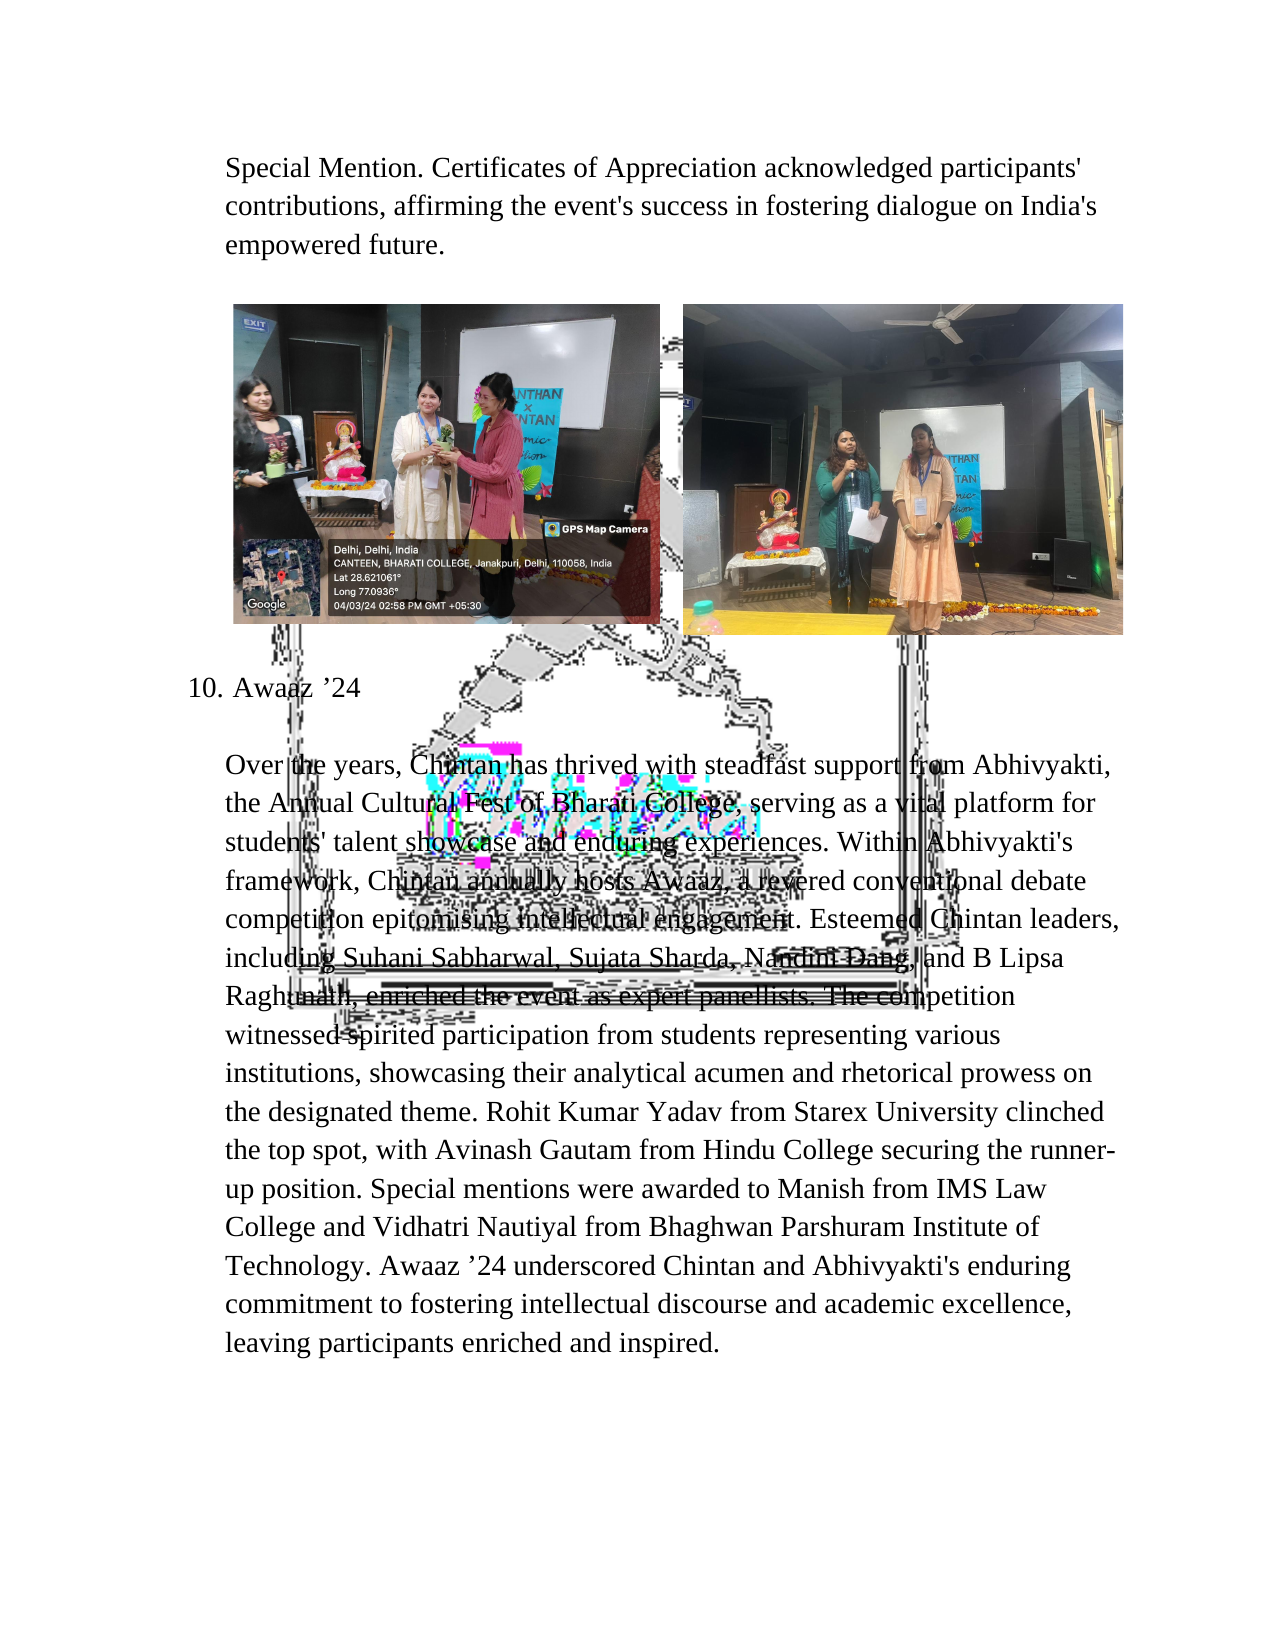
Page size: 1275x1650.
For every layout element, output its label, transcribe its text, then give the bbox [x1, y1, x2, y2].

text Over the years, Chintan has thrived with steadfast support from Abhivyakti, the Annual Cultural Fest of Bharati College, serving as a vital platform for students' talent showcase and enduring experiences. Within Abhivyakti's framework, Chintan annually hosts Awaaz, a revered conventional debate competition epitomising intellectual engagement. Esteemed Chintan leaders, including Suhani Sabharwal, Sujata Sharda, Nandini Dang, and B Lipsa Raghunath, enriched the event as expert panellists. The competition witnessed spirited participation from students representing various institutions, showcasing their analytical acumen and rhetorical prowess on the designated theme. Rohit Kumar Yadav from Starex University clinched the top spot, with Avinash Gautam from Hindu College securing the runner- up position. Special mentions were awarded to Manish from IMS Law College and Vidhatri Nautiyal from Bhaghwan Parshuram Institute of Technology. Awaaz ’24 underscored Chintan and Abhivyakti's enduring commitment to fostering intellectual discourse and academic excellence, leaving participants enriched and inspired. [225, 747, 1123, 1359]
list Awaaz ’24 [187, 670, 1144, 703]
picture [241, 703, 960, 747]
picture [233, 304, 1124, 670]
text Special Mention. Certificates of Appreciation acknowledged participants' contributions, affirming the event's success in fostering dialogue on India's empowered future. [225, 150, 1099, 260]
